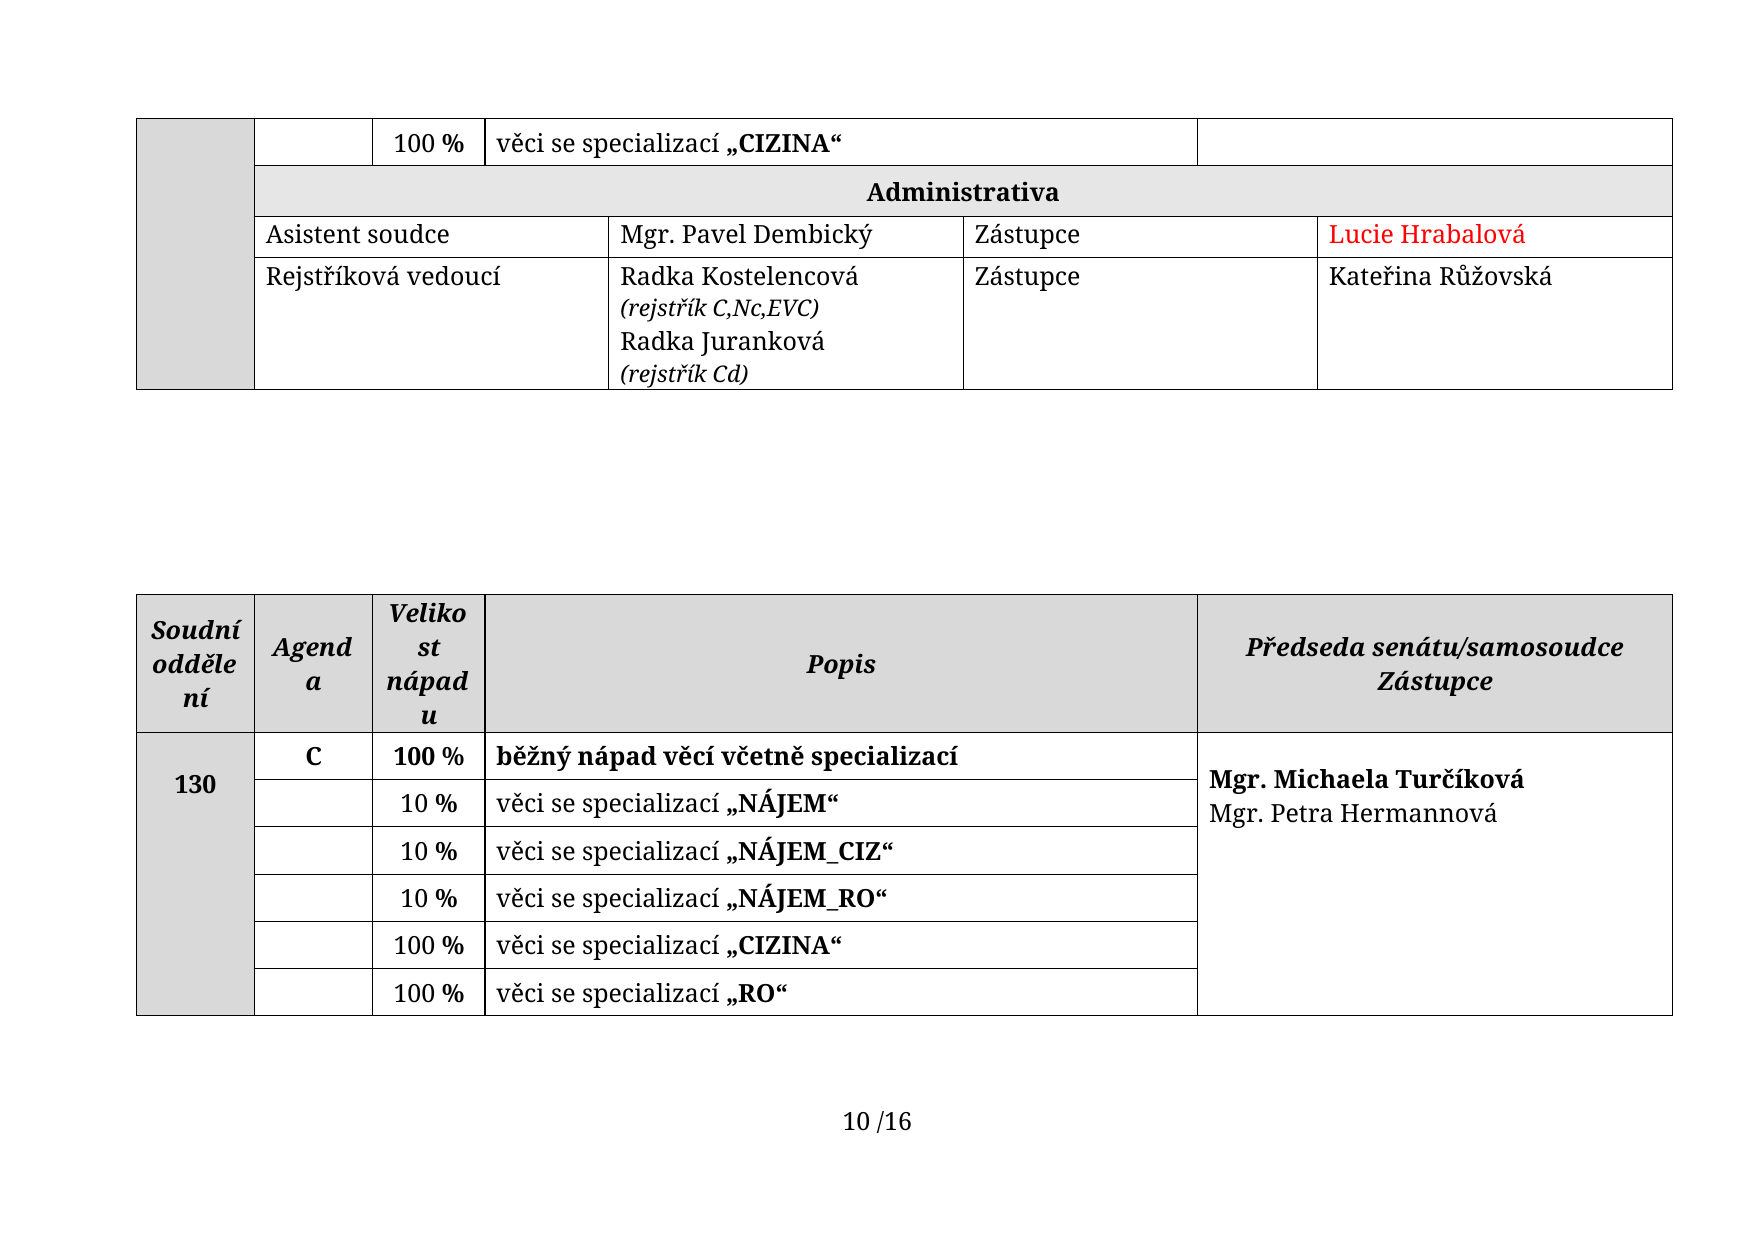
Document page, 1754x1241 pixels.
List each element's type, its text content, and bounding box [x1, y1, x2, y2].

table_cell Rejstříková vedoucí [255, 258, 608, 389]
table_header Soudní oddělení [137, 595, 254, 732]
table_cell věci se specializací „NÁJEM_RO“ [486, 875, 1197, 921]
table_cell věci se specializací „NÁJEM_CIZ“ [486, 827, 1197, 873]
table_cell Asistent soudce [255, 217, 608, 257]
table_cell Mgr. Pavel Dembický [609, 217, 963, 257]
table_cell věci se specializací „CIZINA“ [486, 922, 1197, 968]
table_cell [255, 119, 372, 165]
table_cell 100 % [373, 733, 484, 779]
table_cell věci se specializací „CIZINA“ [486, 119, 1197, 165]
table_cell 10 % [373, 827, 484, 873]
table_cell 10 % [373, 875, 484, 921]
table_cell 100 % [373, 922, 484, 968]
table_cell 10 % [373, 780, 484, 826]
table_cell [255, 875, 372, 921]
table_header Velikost nápadu [373, 595, 484, 732]
table_cell 100 % [373, 119, 484, 165]
table_cell Zástupce [964, 217, 1317, 257]
table_cell 130 [137, 733, 254, 1015]
table_cell C [255, 733, 372, 779]
table_cell Radka Kostelencová (rejstřík C,Nc,EVC) Radka Juranková (rejstřík Cd) [609, 258, 963, 389]
table_cell Administrativa [255, 166, 1672, 216]
table_cell 100 % [373, 969, 484, 1015]
table_header Popis [486, 595, 1197, 732]
table_cell běžný nápad věcí včetně specializací [486, 733, 1197, 779]
table_header Předseda senátu/samosoudce Zástupce [1198, 595, 1672, 732]
table_header Agenda [255, 595, 372, 732]
table_cell [255, 780, 372, 826]
table_cell Zástupce [964, 258, 1317, 389]
table_cell Lucie Hrabalová [1318, 217, 1672, 257]
table_cell Kateřina Růžovská [1318, 258, 1672, 389]
table_cell [255, 922, 372, 968]
table_cell věci se specializací „RO“ [486, 969, 1197, 1015]
table_cell věci se specializací „NÁJEM“ [486, 780, 1197, 826]
table_cell [255, 827, 372, 873]
table_cell Mgr. Michaela Turčíková Mgr. Petra Hermannová [1198, 733, 1672, 1015]
table_cell [255, 969, 372, 1015]
